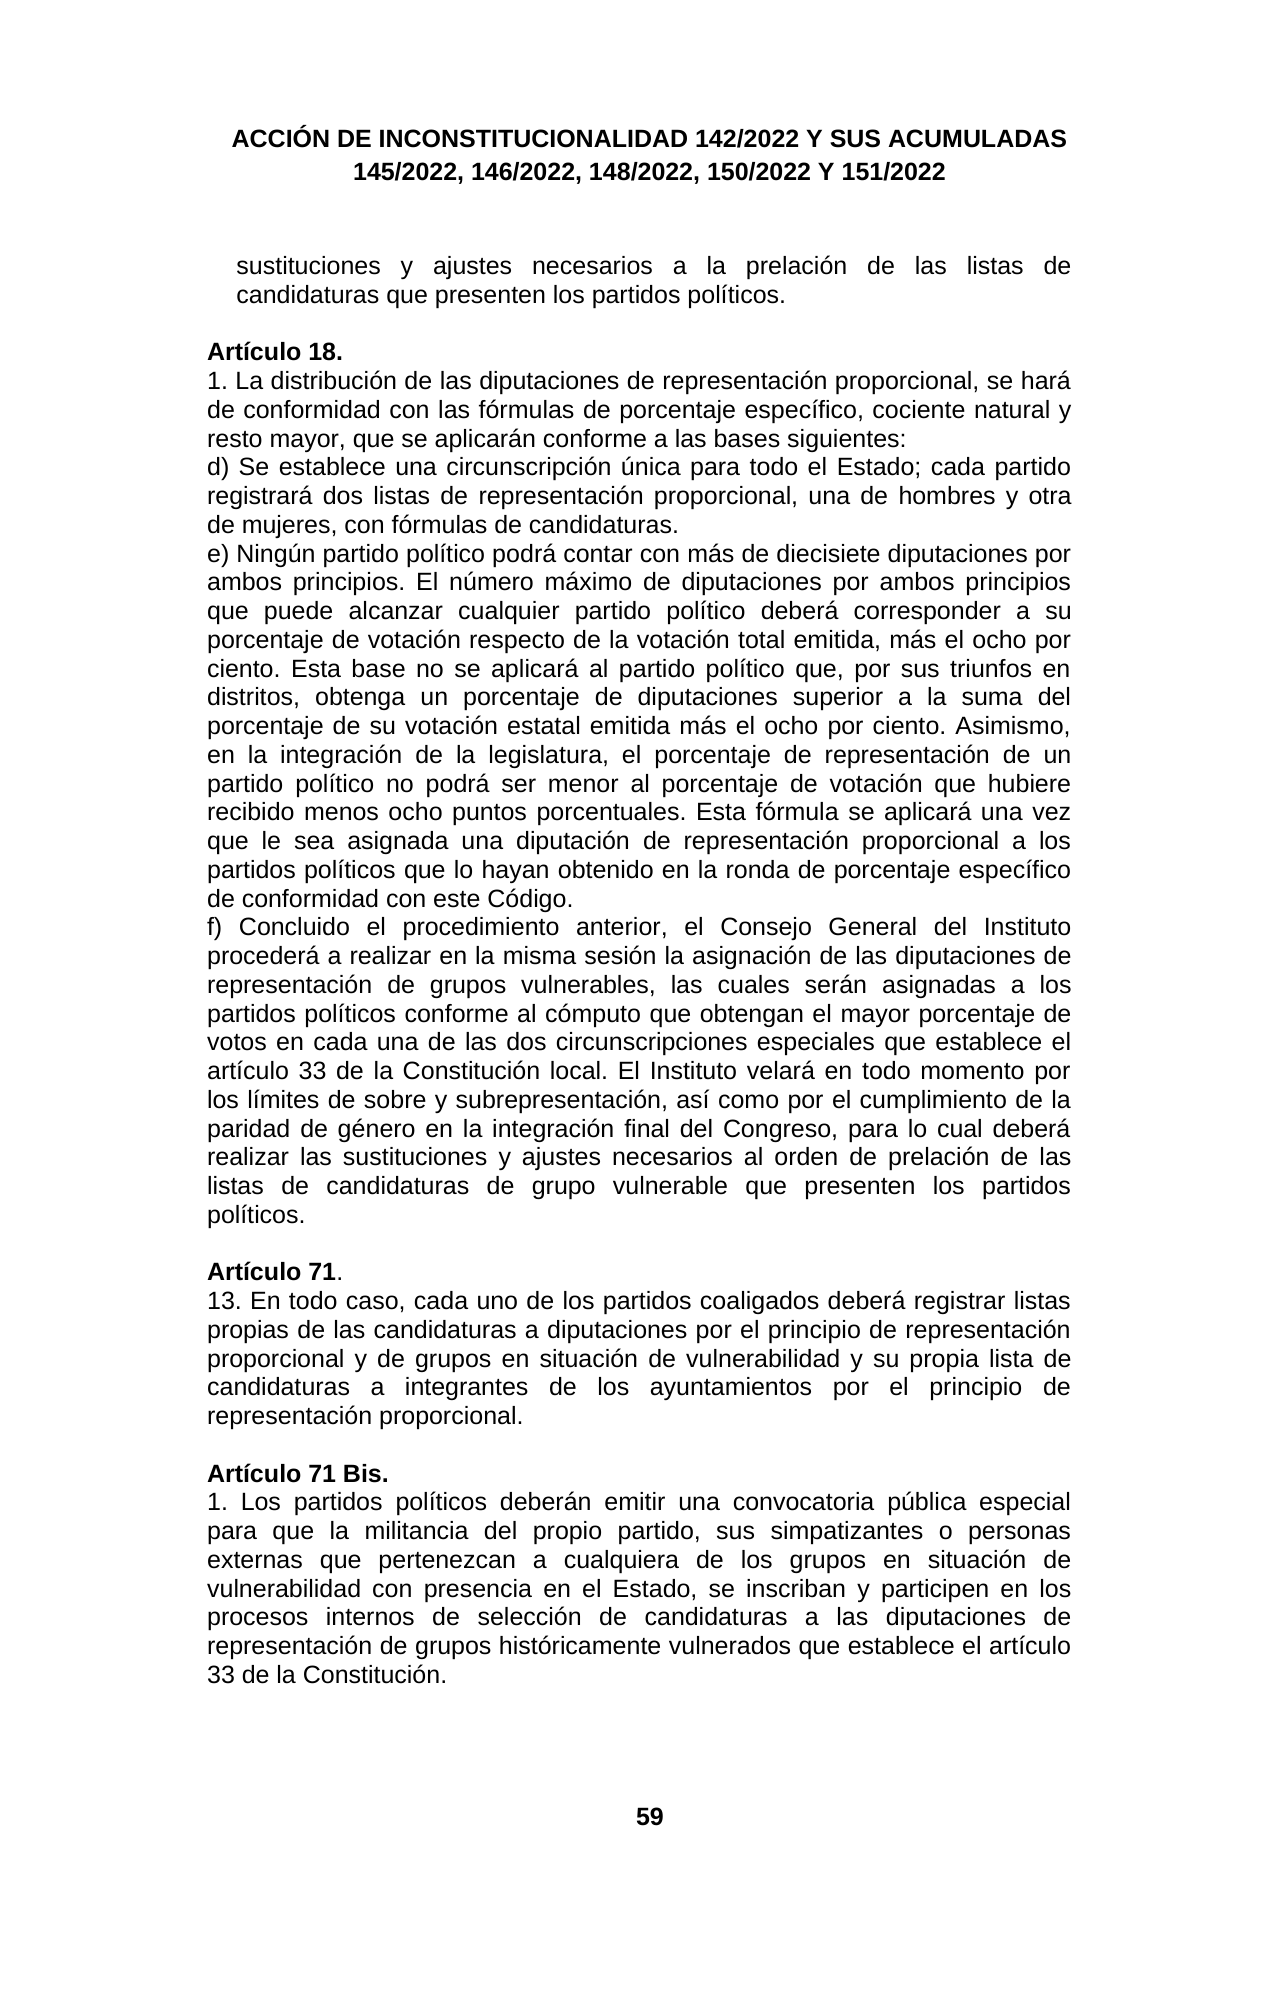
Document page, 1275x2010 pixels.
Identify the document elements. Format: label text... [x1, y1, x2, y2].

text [236, 251, 1073, 308]
text 1. Los partidos políticos deberán emitir una convocatoria pública especial para que la militancia del propio partido, sus simpatizantes o personas externas que pertenezcan a cualquiera de los grupos en situación de vulnerabilidad con presencia en el Estado, se inscriban y participen en los procesos internos de selección de candidaturas a las diputaciones de representación de grupos históricamente vulnerados que establece el artículo 33 de la Constitución. [207, 1487, 1073, 1688]
text Artículo 18. [207, 337, 1073, 366]
text f) Concluido el procedimiento anterior, el Consejo General del Instituto procederá a realizar en la misma sesión la asignación de las diputaciones de representación de grupos vulnerables, las cuales serán asignadas a los partidos políticos conforme al cómputo que obtengan el mayor porcentaje de votos en cada una de las dos circunscripciones especiales que establece el artículo 33 de la Constitución local. El Instituto velará en todo momento por los límites de sobre y subrepresentación, así como por el cumplimiento de la paridad de género en la integración final del Congreso, para lo cual deberá realizar las sustituciones y ajustes necesarios al orden de prelación de las listas de candidaturas de grupo vulnerable que presenten los partidos políticos. [207, 912, 1073, 1228]
text 1. La distribución de las diputaciones de representación proporcional, se hará de conformidad con las fórmulas de porcentaje específico, cociente natural y resto mayor, que se aplicarán conforme a las bases siguientes: [207, 366, 1073, 452]
text Artículo 71 Bis. [207, 1458, 1073, 1487]
text Artículo 71. [207, 1257, 1073, 1286]
text 13. En todo caso, cada uno de los partidos coaligados deberá registrar listas propias de las candidaturas a diputaciones por el principio de representación proporcional y de grupos en situación de vulnerabilidad y su propia lista de candidaturas a integrantes de los ayuntamientos por el principio de representación proporcional. [207, 1286, 1073, 1430]
text e) Ningún partido político podrá contar con más de diecisiete diputaciones por ambos principios. El número máximo de diputaciones por ambos principios que puede alcanzar cualquier partido político deberá corresponder a su porcentaje de votación respecto de la votación total emitida, más el ocho por ciento. Esta base no se aplicará al partido político que, por sus triunfos en distritos, obtenga un porcentaje de diputaciones superior a la suma del porcentaje de su votación estatal emitida más el ocho por ciento. Asimismo, en la integración de la legislatura, el porcentaje de representación de un partido político no podrá ser menor al porcentaje de votación que hubiere recibido menos ocho puntos porcentuales. Esta fórmula se aplicará una vez que le sea asignada una diputación de representación proporcional a los partidos políticos que lo hayan obtenido en la ronda de porcentaje específico de conformidad con este Código. [207, 538, 1073, 912]
text d) Se establece una circunscripción única para todo el Estado; cada partido registrará dos listas de representación proporcional, una de hombres y otra de mujeres, con fórmulas de candidaturas. [207, 452, 1073, 538]
